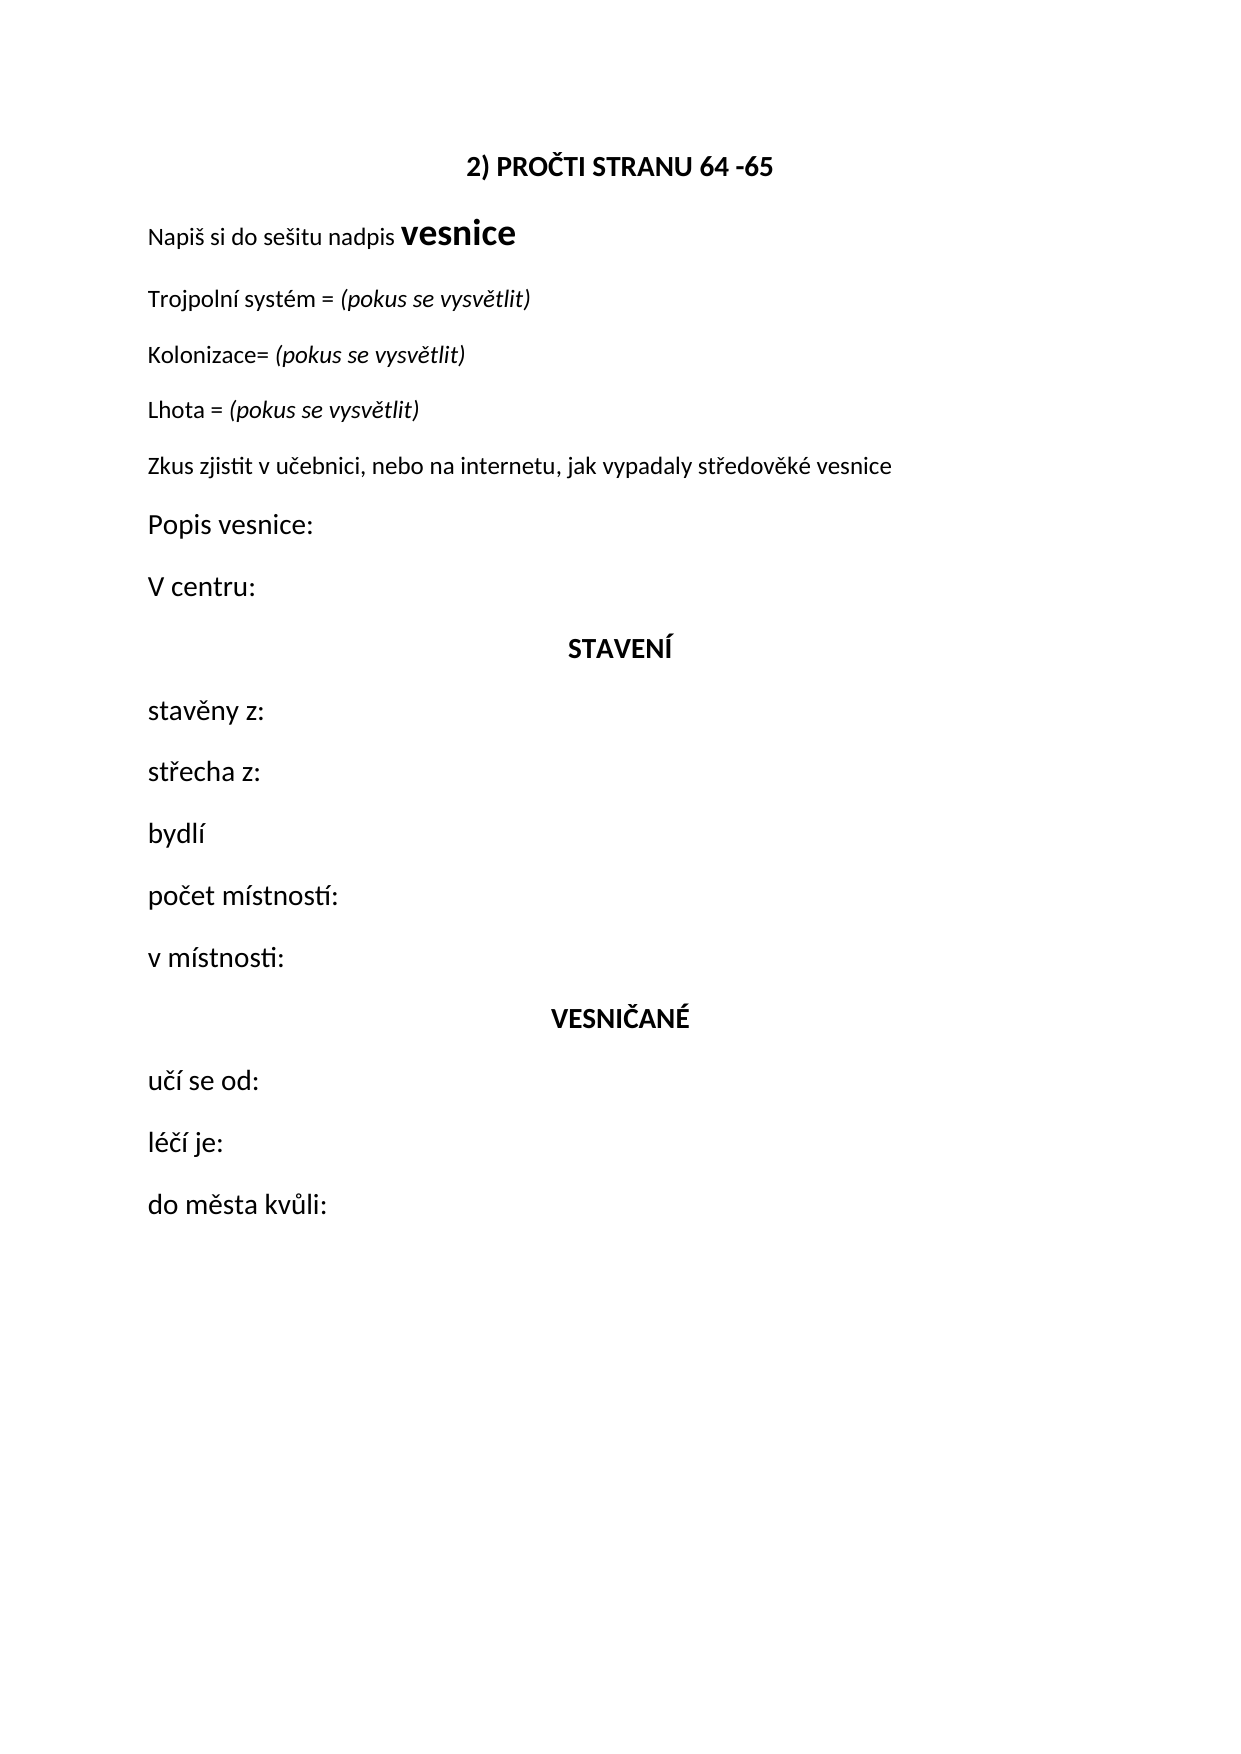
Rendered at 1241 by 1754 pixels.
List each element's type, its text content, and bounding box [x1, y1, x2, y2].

text Stavení [148, 630, 1093, 665]
text Vesničané [148, 1000, 1093, 1036]
text Kolonizace= (pokus se vysvětlit) [148, 339, 1093, 369]
text Napiš si do sešitu nadpis vesnice [148, 209, 1093, 255]
text Popis vesnice: [148, 506, 1093, 542]
text 2) Pročti stranu 64 -65 [148, 148, 1093, 183]
text střecha z: [148, 753, 1093, 789]
text v místnosti: [148, 939, 1093, 974]
text do města kvůli: [148, 1186, 1093, 1221]
text počet místností: [148, 877, 1093, 912]
text bydlí [148, 815, 1093, 851]
text učí se od: [148, 1062, 1093, 1098]
text Lhota = (pokus se vysvětlit) [148, 394, 1093, 425]
text Trojpolní systém = (pokus se vysvětlit) [148, 283, 1093, 313]
text Zkus zjistit v učebnici, nebo na internetu, jak vypadaly středověké vesnice [148, 450, 1093, 481]
text stavěny z: [148, 692, 1093, 727]
text V centru: [148, 568, 1093, 604]
text léčí je: [148, 1124, 1093, 1159]
